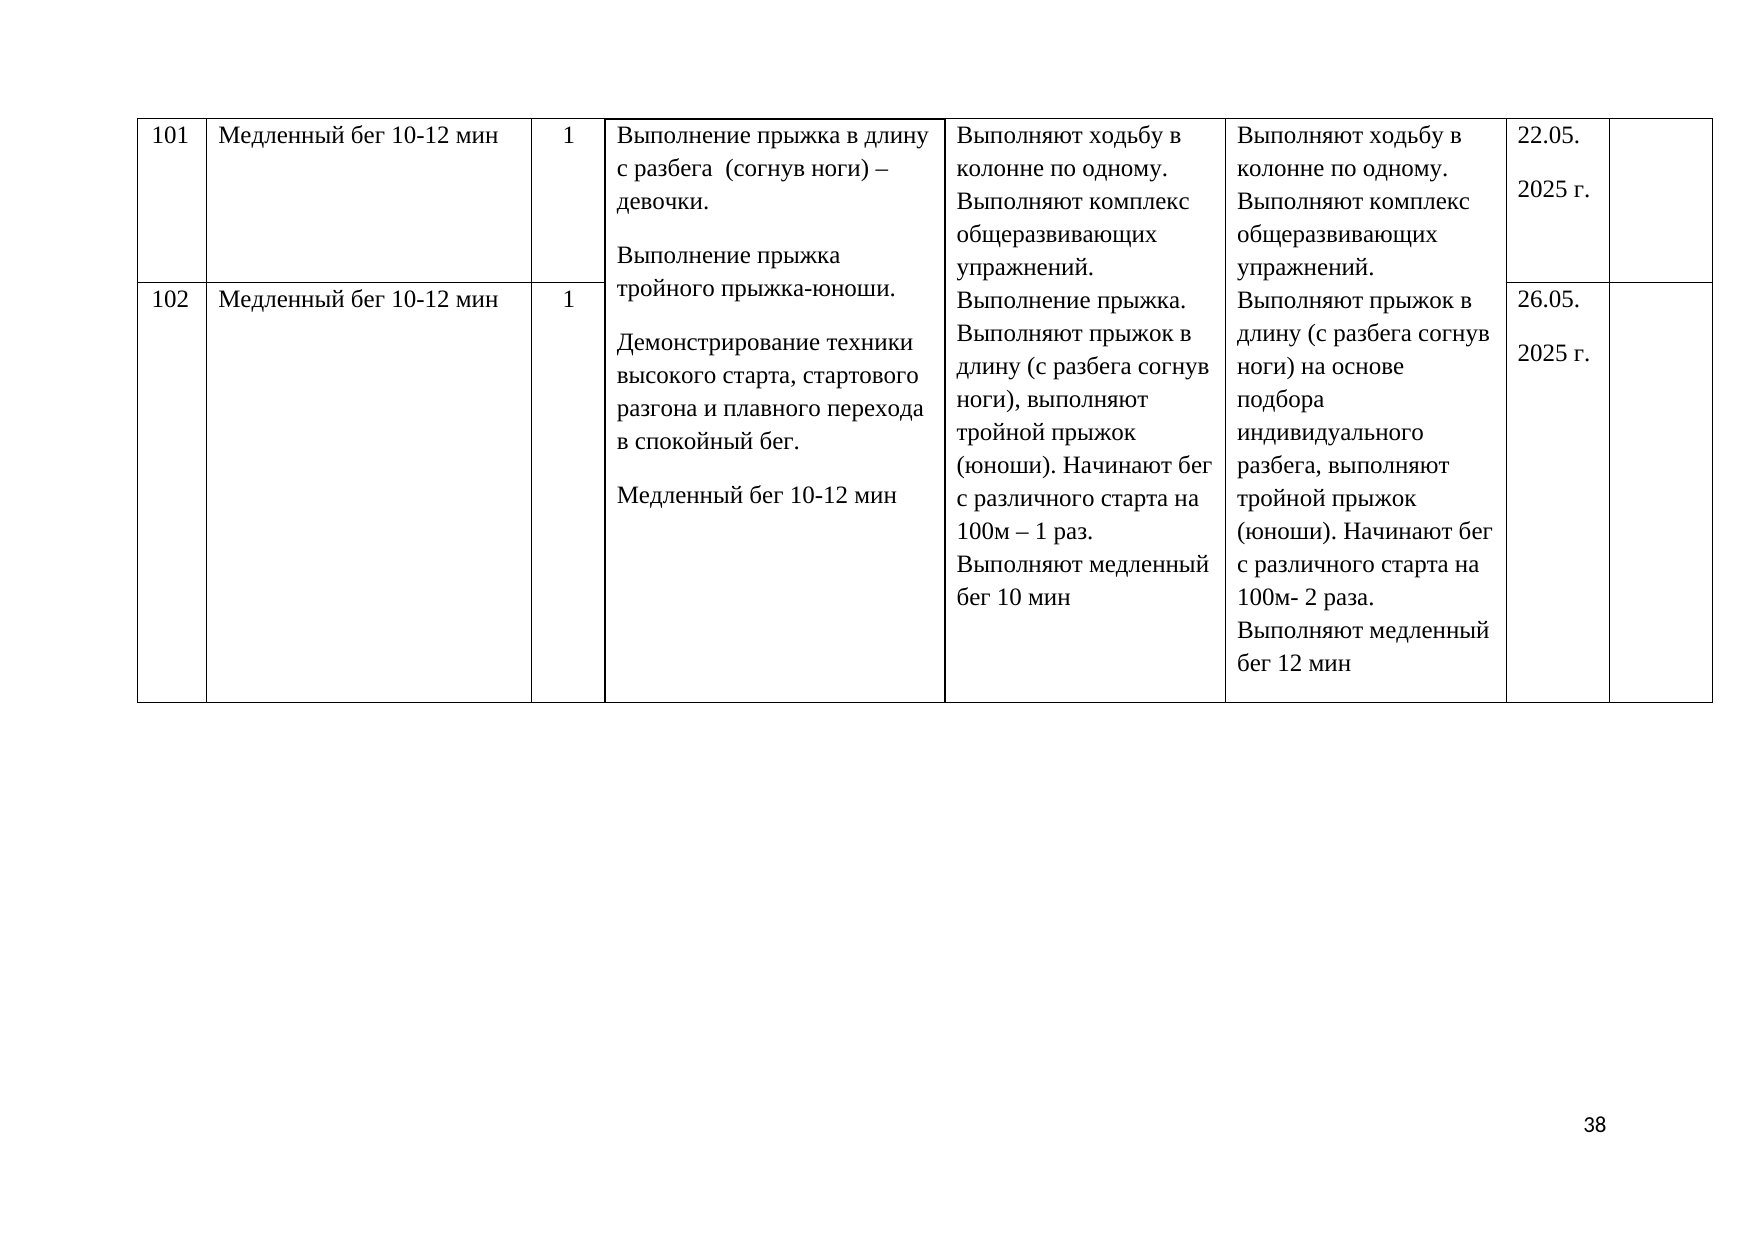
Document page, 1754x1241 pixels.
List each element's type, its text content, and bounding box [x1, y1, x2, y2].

table_header Выполнение прыжка в длину с разбега (согнув ноги) – девочки. Выполнение прыжка тройного прыжка-юноши. Демонстрирование техники высокого старта, стартового разгона и плавного перехода в спокойный бег. Медленный бег 10-12 мин [606, 120, 944, 702]
table_cell Медленный бег 10-12 мин [207, 283, 531, 702]
table_cell 102 [138, 283, 206, 702]
table_header 1 [532, 119, 604, 282]
table_cell 26.05. 2025 г. [1507, 283, 1609, 702]
table_cell [1610, 283, 1712, 702]
table_header 22.05. 2025 г. [1507, 119, 1609, 282]
table_header Медленный бег 10-12 мин [207, 119, 531, 282]
table_cell 1 [532, 283, 604, 702]
table_header [1610, 119, 1712, 282]
table_header Выполняют ходьбу в колонне по одному. Выполняют комплекс общеразвивающих упражнений. Выполняют прыжок в длину (с разбега согнув ноги) на основе подбора индивидуального разбега, выполняют тройной прыжок (юноши). Начинают бег с различного старта на 100м- 2 раза. Выполняют медленный бег 12 мин [1226, 119, 1506, 702]
table_header Выполняют ходьбу в колонне по одному. Выполняют комплекс общеразвивающих упражнений. Выполнение прыжка. Выполняют прыжок в длину (с разбега согнув ноги), выполняют тройной прыжок (юноши). Начинают бег с различного старта на 100м – 1 раз. Выполняют медленный бег 10 мин [946, 119, 1225, 702]
table_header 101 [138, 119, 206, 282]
